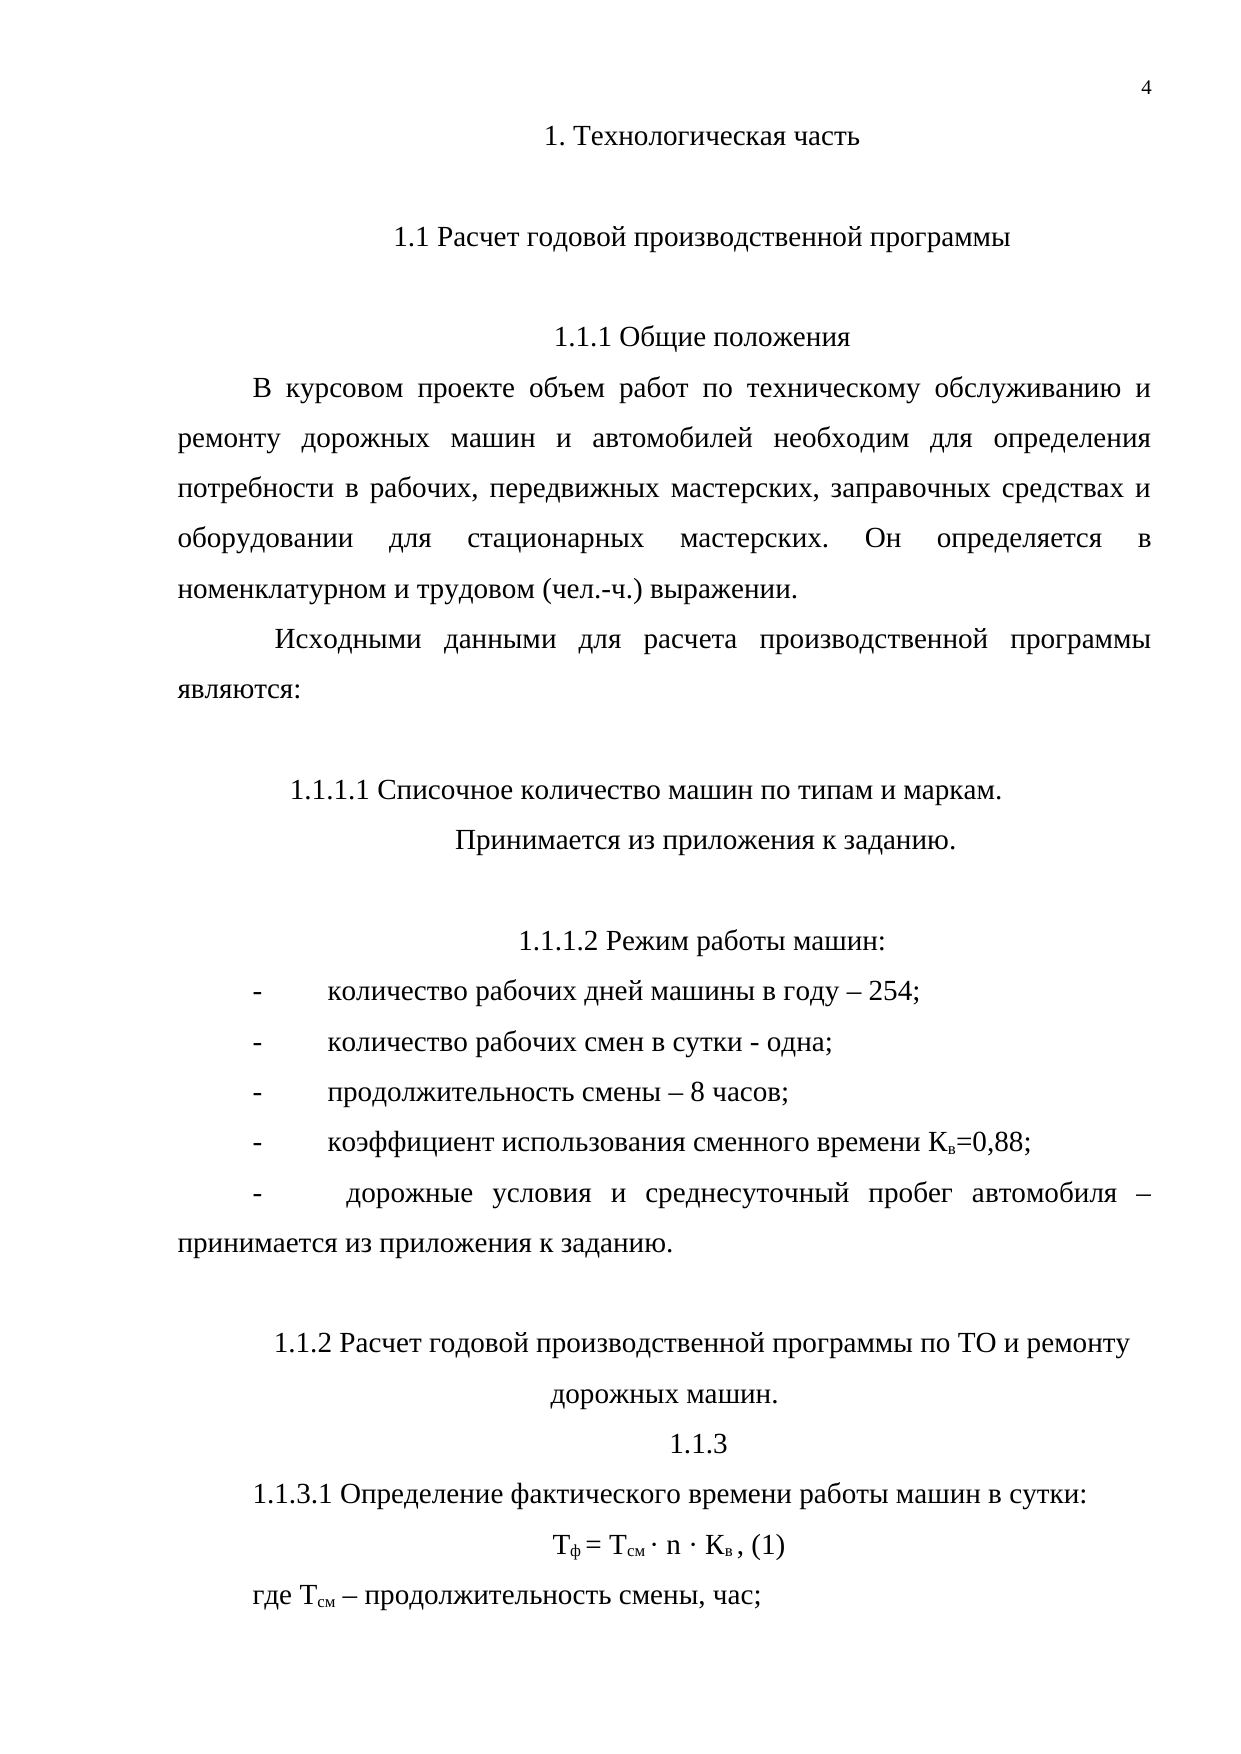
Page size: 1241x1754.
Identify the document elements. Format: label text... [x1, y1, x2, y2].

list количество рабочих смен в сутки - одна; [177, 1024, 1152, 1057]
list коэффициент использования сменного времени Кв=0,88; [177, 1124, 1152, 1158]
text Тф = Тсм · n · Кв , (1) [177, 1527, 1152, 1560]
list Расчет годовой производственной программы по ТО и ремонту дорожных машин. [177, 1326, 1152, 1409]
list Определение фактического времени работы машин в сутки: [177, 1477, 1152, 1510]
text Исходными данными для расчета производственной программы являются: [177, 621, 1152, 705]
list Общие положения [177, 319, 1152, 353]
list Списочное количество машин по типам и маркам. Принимается из приложения к заданию. [177, 772, 1152, 856]
text 1. Технологическая часть [177, 118, 1152, 152]
list Расчет годовой производственной программы [177, 219, 1152, 252]
list Режим работы машин: [177, 923, 1152, 957]
list продолжительность смены – 8 часов; [177, 1074, 1152, 1108]
text где Тсм – продолжительность смены, час; [177, 1577, 1152, 1611]
list дорожные условия и среднесуточный пробег автомобиля – принимается из приложения к заданию. [177, 1175, 1152, 1258]
list количество рабочих дней машины в году – 254; [177, 973, 1152, 1007]
subtitle В курсовом проекте объем работ по техническому обслуживанию и ремонту дорожных машин и автомобилей необходим для определения потребности в рабочих, передвижных мастерских, заправочных средствах и оборудовании для стационарных мастерских. Он определяется в номенклатурном и трудовом (чел.-ч.) выражении. [177, 370, 1152, 604]
